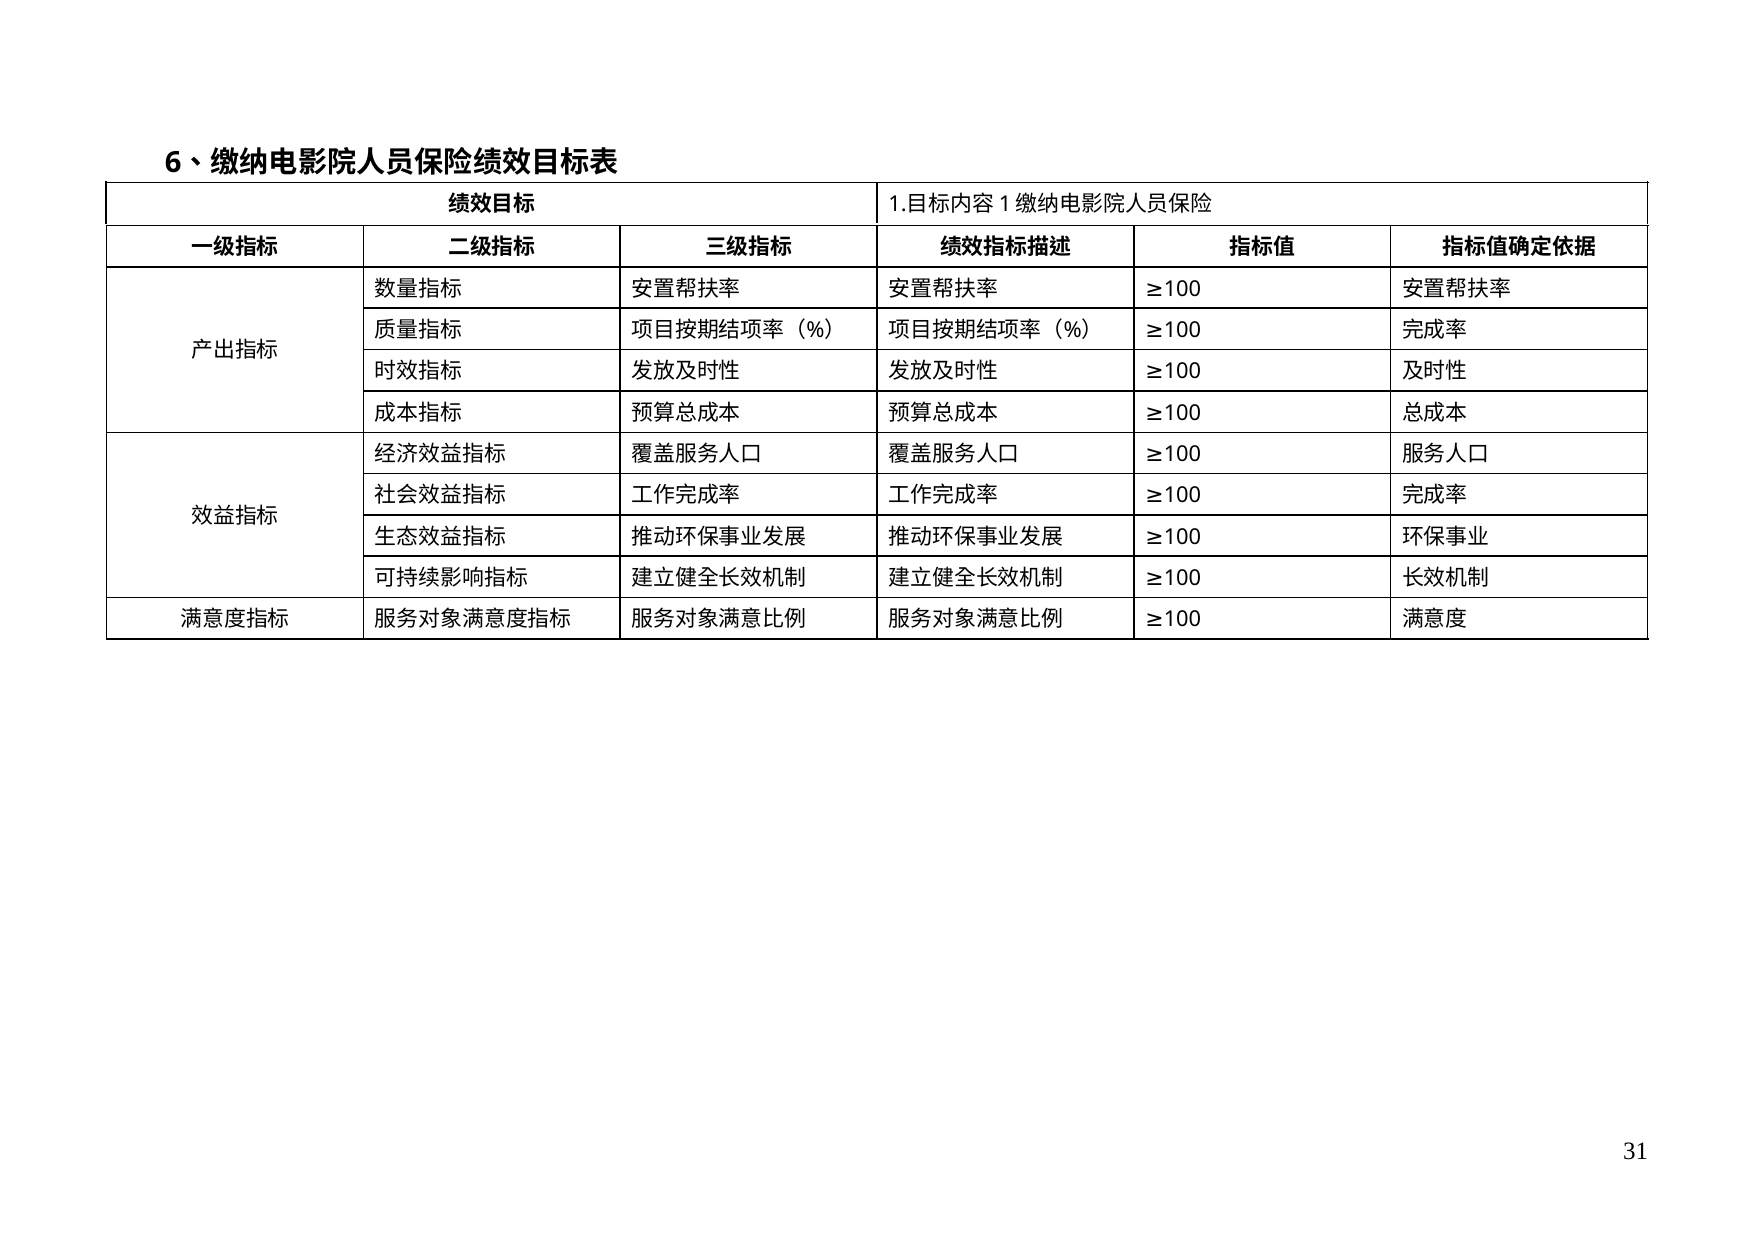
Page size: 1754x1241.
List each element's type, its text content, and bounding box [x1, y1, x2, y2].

table_cell ≥100 [1135, 433, 1390, 473]
table_cell 满意度 [1391, 598, 1647, 638]
table_cell ≥100 [1135, 474, 1390, 514]
table_cell 总成本 [1391, 392, 1647, 431]
table_cell 项目按期结项率（%） [878, 309, 1133, 349]
table_cell 推动环保事业发展 [621, 516, 876, 555]
table_cell 预算总成本 [878, 392, 1133, 431]
table_cell 完成率 [1391, 474, 1647, 514]
table_cell ≥100 [1135, 557, 1390, 597]
table_cell 服务人口 [1391, 433, 1647, 473]
table_header 绩效目标 [107, 183, 876, 223]
table_cell 项目按期结项率（%） [621, 309, 876, 349]
table_cell 发放及时性 [878, 350, 1133, 390]
table_cell 生态效益指标 [364, 516, 619, 555]
table_cell 服务对象满意比例 [621, 598, 876, 638]
table_cell ≥100 [1135, 598, 1390, 638]
table_cell 时效指标 [364, 350, 619, 390]
table_cell 安置帮扶率 [878, 268, 1133, 307]
table_cell 社会效益指标 [364, 474, 619, 514]
table_cell ≥100 [1135, 309, 1390, 349]
table_cell 安置帮扶率 [1391, 268, 1647, 307]
table_cell 覆盖服务人口 [878, 433, 1133, 473]
table_cell ≥100 [1135, 268, 1390, 307]
table_header 指标值 [1135, 226, 1390, 266]
table_cell 成本指标 [364, 392, 619, 431]
table_header 一级指标 [107, 226, 363, 266]
table_cell 安置帮扶率 [621, 268, 876, 307]
table_cell 服务对象满意比例 [878, 598, 1133, 638]
table_cell 质量指标 [364, 309, 619, 349]
table_cell 环保事业 [1391, 516, 1647, 555]
table_cell 覆盖服务人口 [621, 433, 876, 473]
table_cell 推动环保事业发展 [878, 516, 1133, 555]
text 6、缴纳电影院人员保险绩效目标表 [106, 142, 1648, 181]
table_cell 工作完成率 [621, 474, 876, 514]
table_cell 长效机制 [1391, 557, 1647, 597]
table_cell 经济效益指标 [364, 433, 619, 473]
table_cell 工作完成率 [878, 474, 1133, 514]
table_cell ≥100 [1135, 516, 1390, 555]
table_cell ≥100 [1135, 350, 1390, 390]
table_cell 产出指标 [107, 268, 363, 431]
table_cell 预算总成本 [621, 392, 876, 431]
table_cell 满意度指标 [107, 598, 363, 638]
table_cell 完成率 [1391, 309, 1647, 349]
table_cell 效益指标 [107, 433, 363, 597]
table_header 指标值确定依据 [1391, 226, 1647, 266]
table_cell 建立健全长效机制 [621, 557, 876, 597]
table_cell 建立健全长效机制 [878, 557, 1133, 597]
table_cell ≥100 [1135, 392, 1390, 431]
table_header 1.目标内容1缴纳电影院人员保险 [878, 183, 1647, 223]
table_cell 数量指标 [364, 268, 619, 307]
table_cell 发放及时性 [621, 350, 876, 390]
table_header 三级指标 [621, 226, 876, 266]
table_cell 及时性 [1391, 350, 1647, 390]
table_header 二级指标 [364, 226, 619, 266]
table_header 绩效指标描述 [878, 226, 1133, 266]
table_cell 可持续影响指标 [364, 557, 619, 597]
table_cell 服务对象满意度指标 [364, 598, 619, 638]
